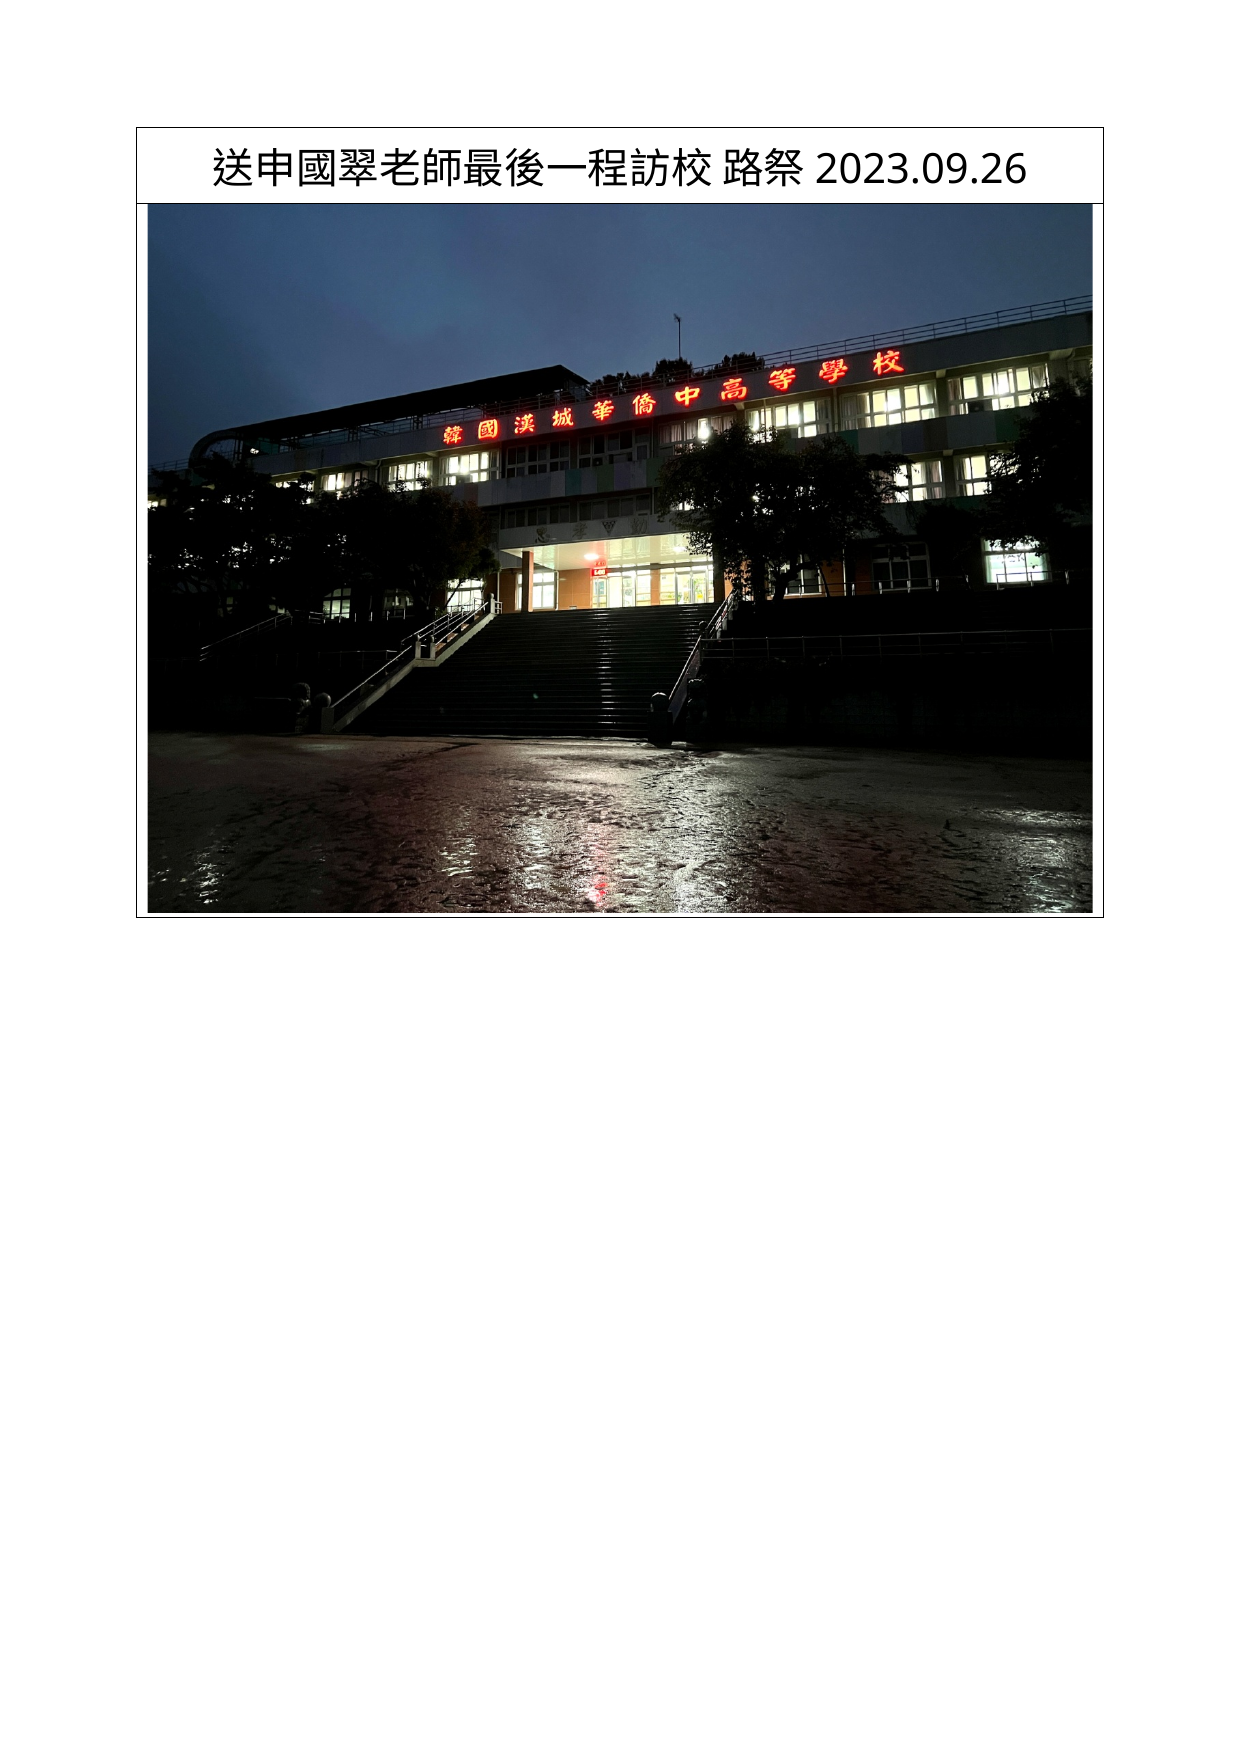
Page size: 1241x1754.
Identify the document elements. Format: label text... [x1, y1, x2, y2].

picture [147, 204, 1093, 913]
table_header 送申國翠老師最後一程訪校 路祭 2023.09.26 [137, 128, 1103, 203]
table_cell [137, 204, 1103, 917]
